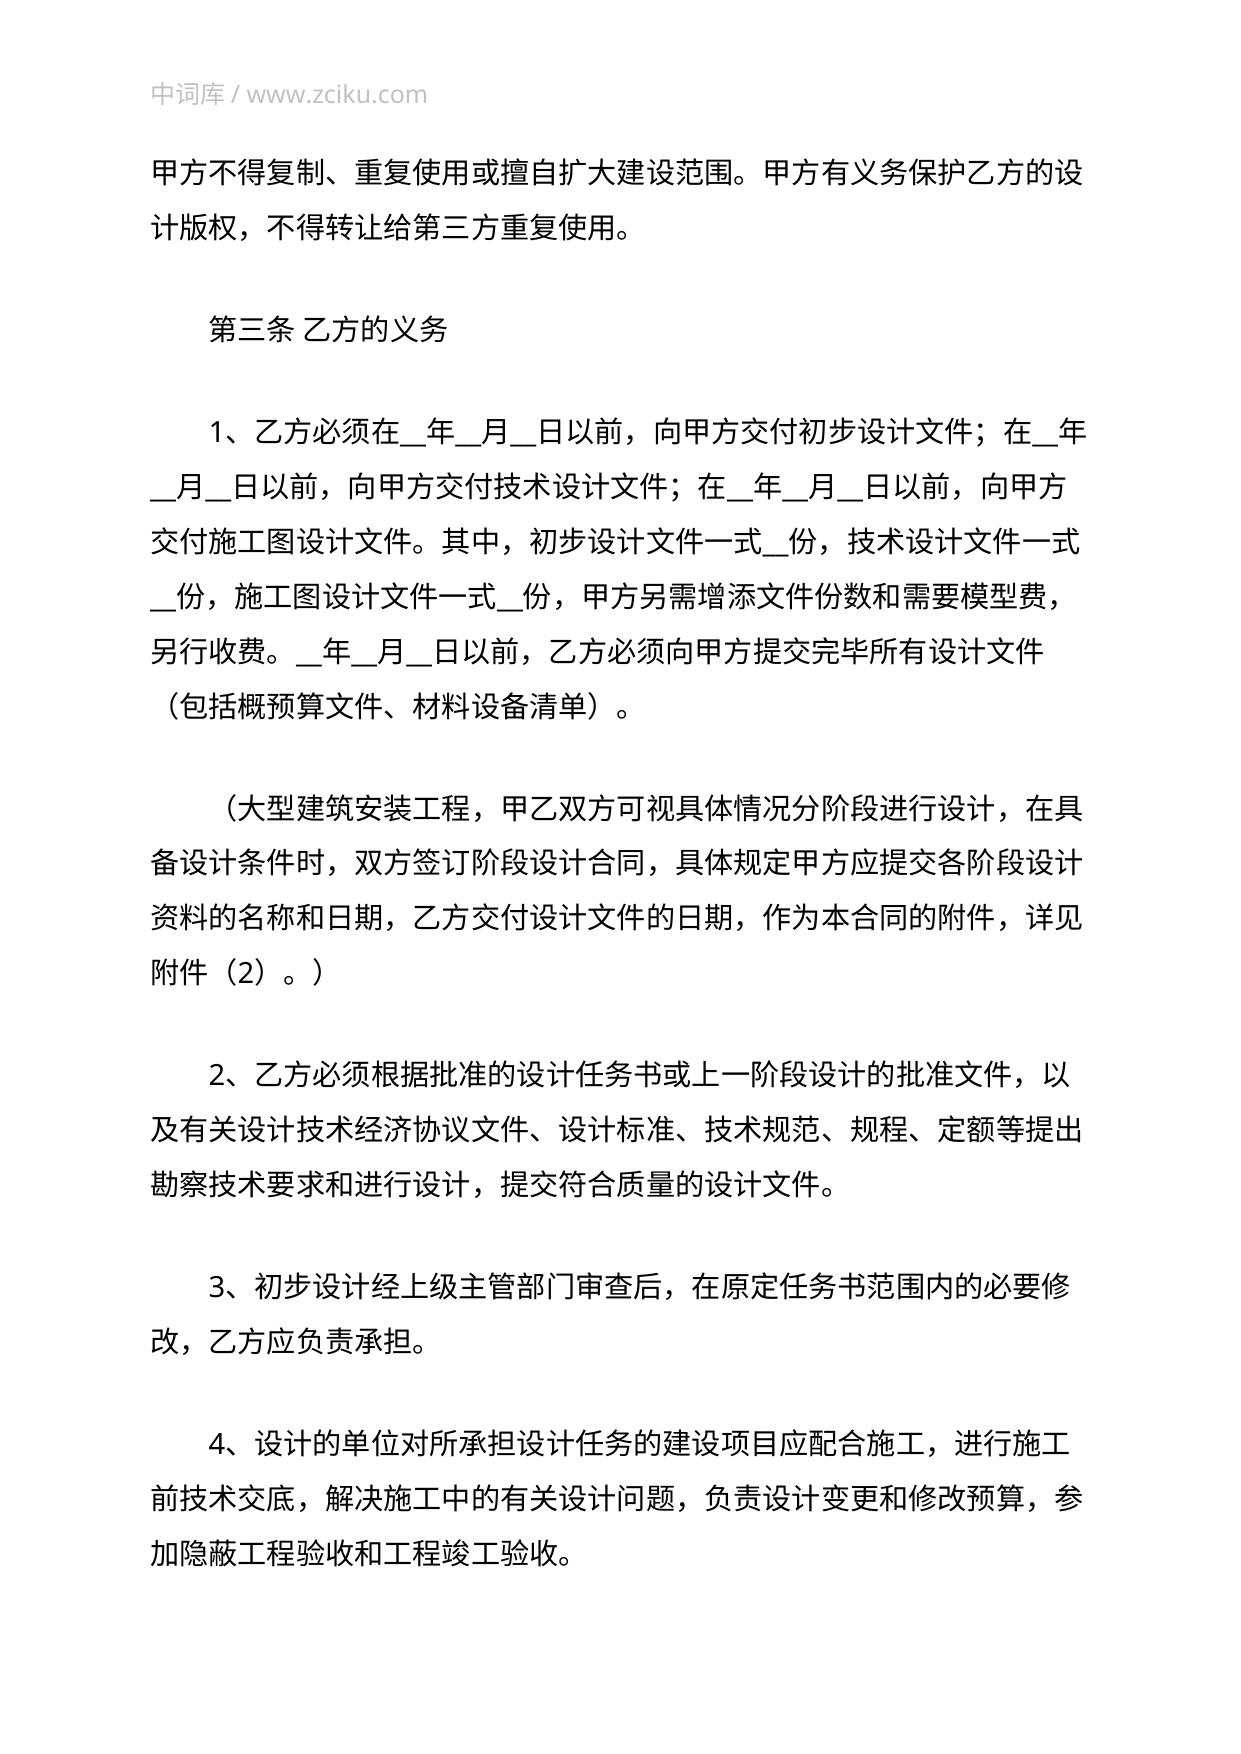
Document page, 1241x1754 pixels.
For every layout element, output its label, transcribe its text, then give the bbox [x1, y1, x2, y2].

text 4、设计的单位对所承担设计任务的建设项目应配合施工，进行施工前技术交底，解决施工中的有关设计问题，负责设计变更和修改预算，参加隐蔽工程验收和工程竣工验收。 [150, 1420, 1090, 1572]
text 3、初步设计经上级主管部门审查后，在原定任务书范围内的必要修改，乙方应负责承担。 [150, 1263, 1090, 1361]
text 2、乙方必须根据批准的设计任务书或上一阶段设计的批准文件，以及有关设计技术经济协议文件、设计标准、技术规范、规程、定额等提出勘察技术要求和进行设计，提交符合质量的设计文件。 [150, 1052, 1090, 1204]
text 1、乙方必须在__年__月__日以前，向甲方交付初步设计文件；在__年__月__日以前，向甲方交付技术设计文件；在__年__月__日以前，向甲方交付施工图设计文件。其中，初步设计文件一式__份，技术设计文件一式__份，施工图设计文件一式__份，甲方另需增添文件份数和需要模型费，另行收费。__年__月__日以前，乙方必须向甲方提交完毕所有设计文件（包括概预算文件、材料设备清单）。 [150, 408, 1090, 726]
text 第三条 乙方的义务 [150, 307, 1090, 349]
text （大型建筑安装工程，甲乙双方可视具体情况分阶段进行设计，在具备设计条件时，双方签订阶段设计合同，具体规定甲方应提交各阶段设计资料的名称和日期，乙方交付设计文件的日期，作为本合同的附件，详见附件（2）。） [150, 785, 1090, 992]
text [150, 150, 1090, 247]
